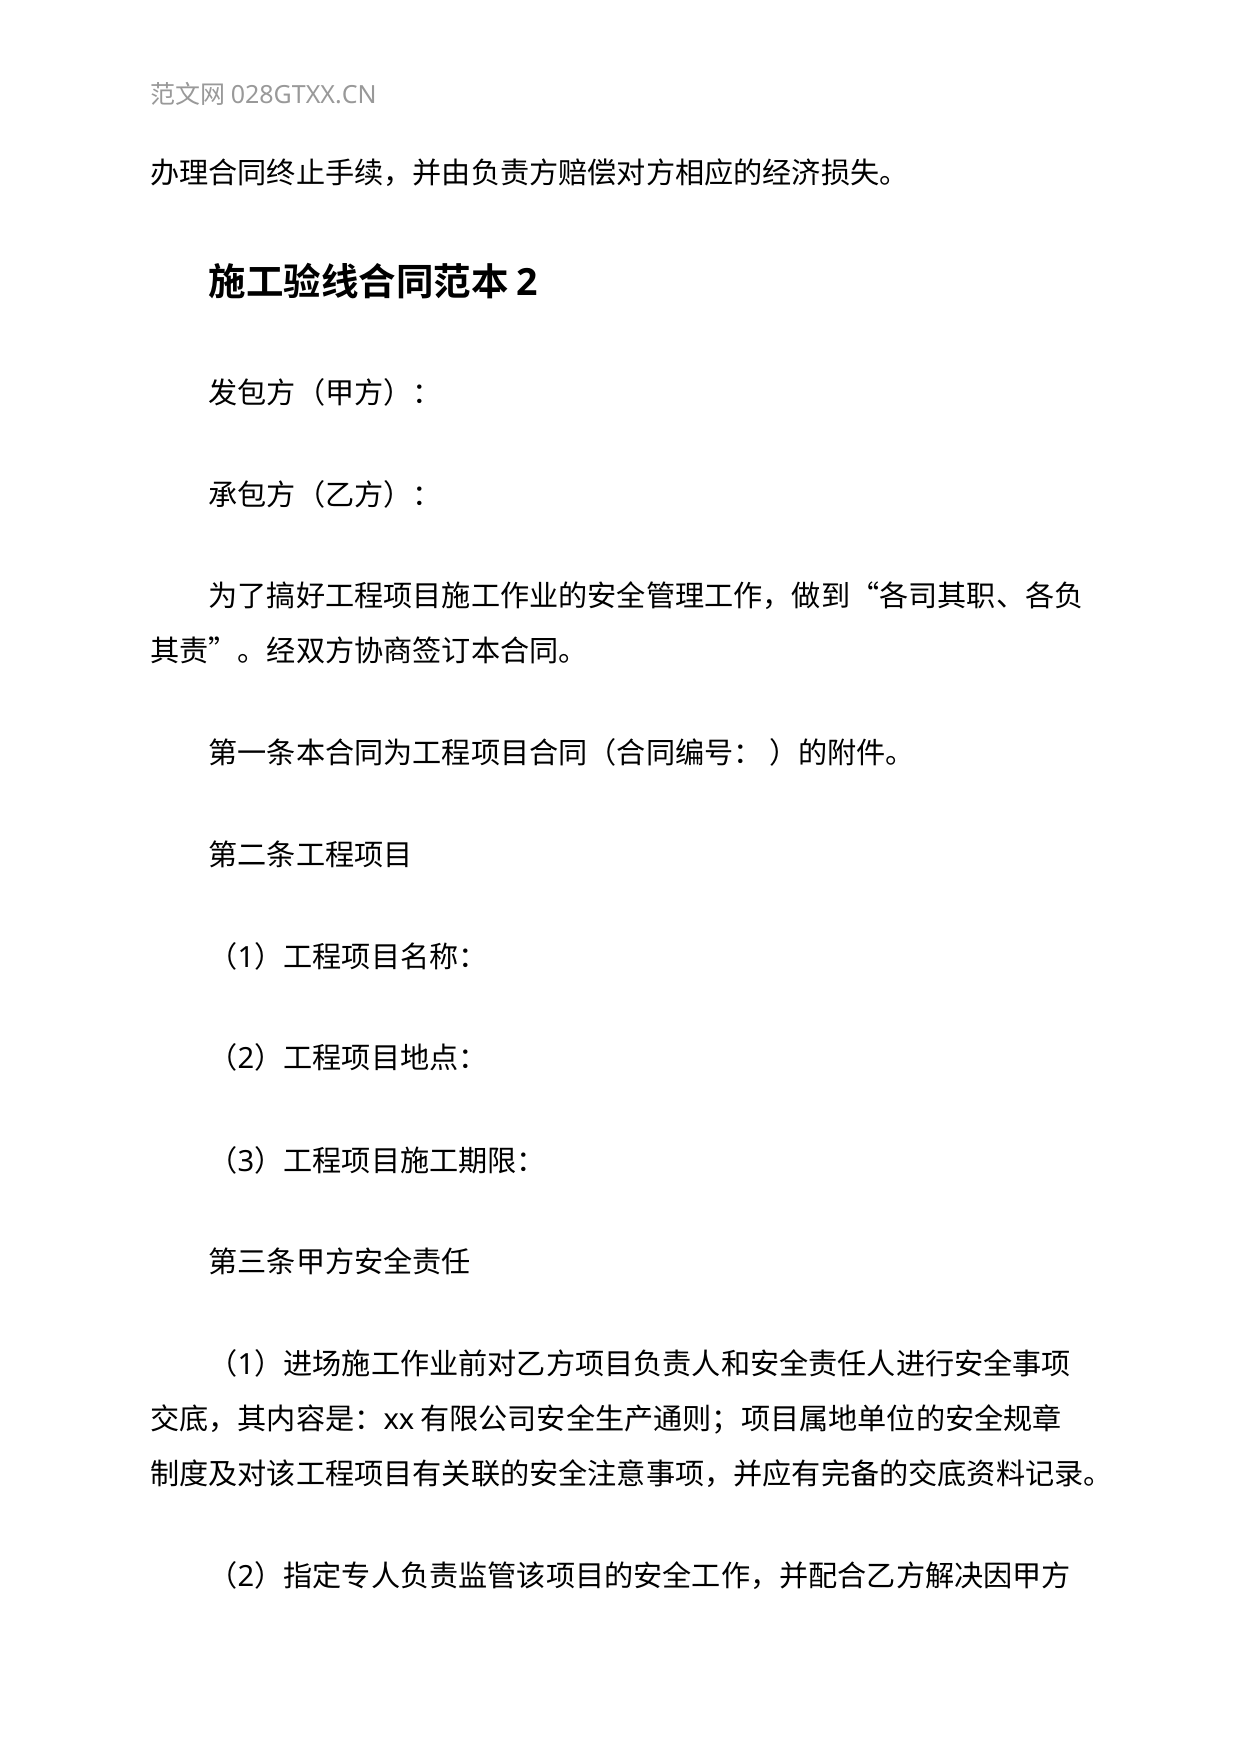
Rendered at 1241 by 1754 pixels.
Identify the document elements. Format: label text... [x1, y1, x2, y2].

text 发包方（甲方）： [150, 369, 1090, 412]
text 第一条本合同为工程项目合同（合同编号： ）的附件。 [150, 729, 1090, 772]
text （3）工程项目施工期限： [150, 1137, 1090, 1179]
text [150, 150, 1090, 192]
text （1）进场施工作业前对乙方项目负责人和安全责任人进行安全事项交底，其内容是：xx有限公司安全生产通则；项目属地单位的安全规章制度及对该工程项目有关联的安全注意事项，并应有完备的交底资料记录。 [150, 1341, 1090, 1493]
text 第三条甲方安全责任 [150, 1239, 1090, 1281]
text 施工验线合同范本2 [150, 252, 1090, 306]
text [150, 1553, 1090, 1595]
text （2）工程项目地点： [150, 1035, 1090, 1077]
text 为了搞好工程项目施工作业的安全管理工作，做到“各司其职、各负其责”。经双方协商签订本合同。 [150, 573, 1090, 670]
text 承包方（乙方）： [150, 471, 1090, 513]
text （1）工程项目名称： [150, 933, 1090, 976]
text 第二条工程项目 [150, 831, 1090, 874]
